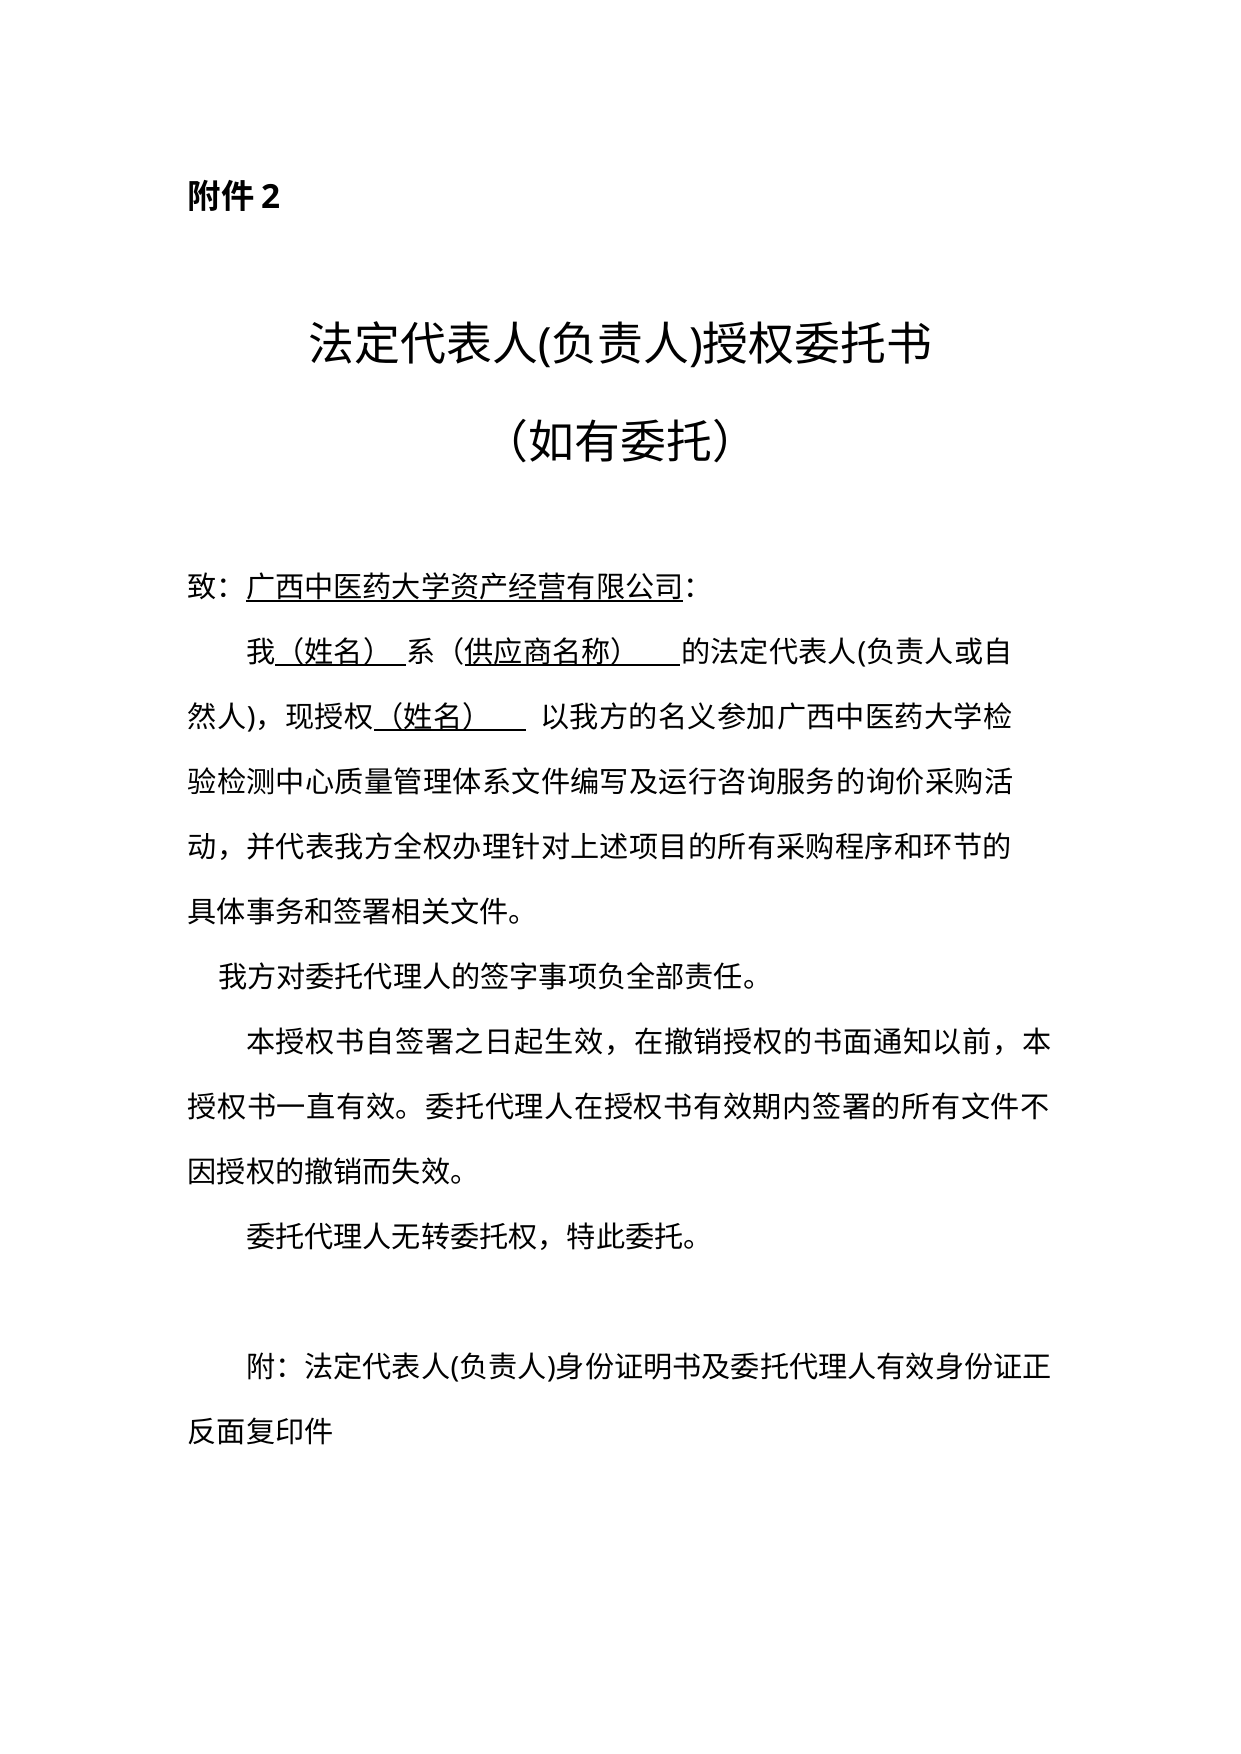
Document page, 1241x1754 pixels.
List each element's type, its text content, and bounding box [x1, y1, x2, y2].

text 我（姓名） 系（供应商名称） 的法定代表人(负责人或自然人)，现授权（姓名） 以我方的名义参加广西中医药大学检验检测中心质量管理体系文件编写及运行咨询服务的询价采购活动，并代表我方全权办理针对上述项目的所有采购程序和环节的具体事务和签署相关文件。 [187, 617, 1013, 942]
text 本授权书自签署之日起生效，在撤销授权的书面通知以前，本授权书一直有效。委托代理人在授权书有效期内签署的所有文件不因授权的撤销而失效。 [187, 1007, 1053, 1202]
text 附：法定代表人(负责人)身份证明书及委托代理人有效身份证正反面复印件 [187, 1332, 1053, 1462]
text 法定代表人(负责人)授权委托书 [187, 292, 1053, 389]
text 致：广西中医药大学资产经营有限公司： [187, 552, 1053, 617]
text 附件2 [187, 162, 1053, 227]
text 委托代理人无转委托权，特此委托。 [187, 1202, 1053, 1267]
text （如有委托） [187, 389, 1053, 487]
text 我方对委托代理人的签字事项负全部责任。 [187, 942, 1053, 1007]
